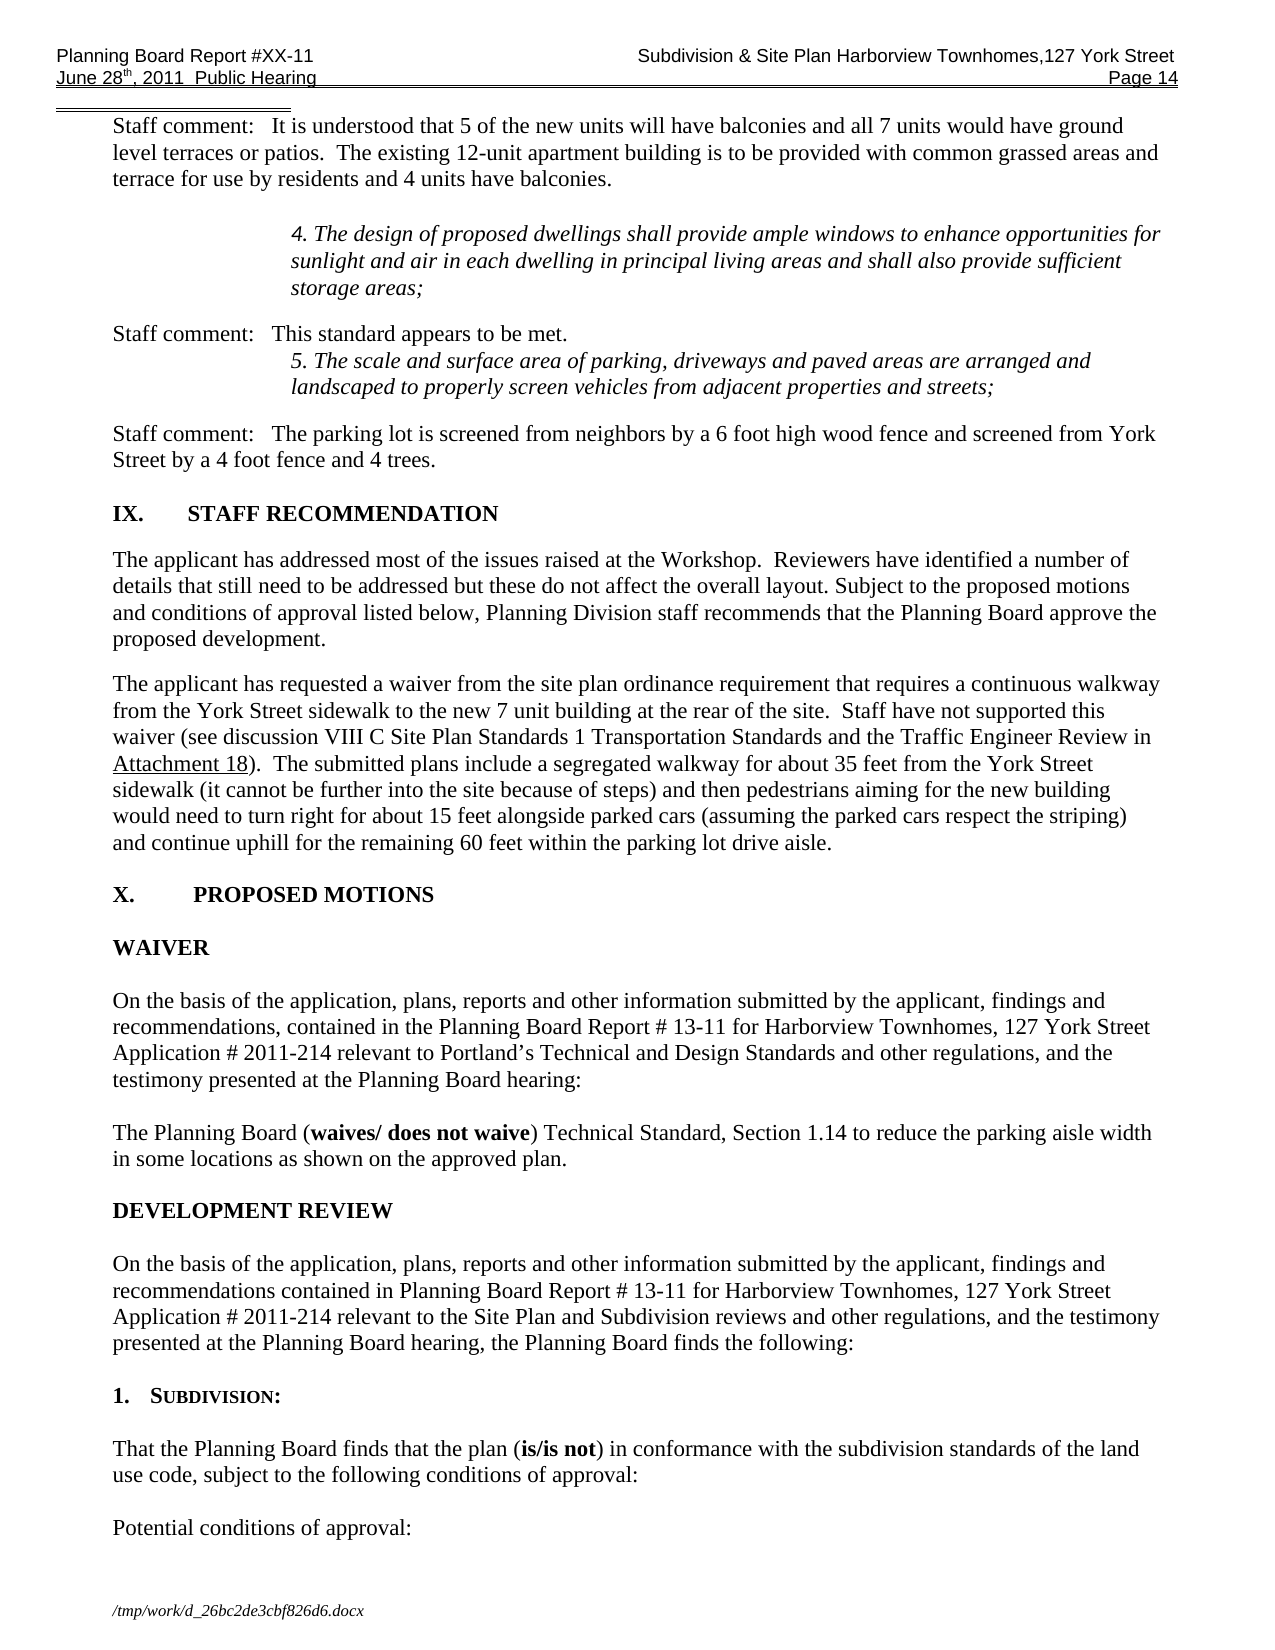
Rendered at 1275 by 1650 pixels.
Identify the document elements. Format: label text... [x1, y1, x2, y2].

text The Planning Board (waives/ does not waive) Technical Standard, Section 1.14 to reduce the parking aisle width in some locations as shown on the approved plan. [112, 1118, 1162, 1171]
text The applicant has addressed most of the issues raised at the Workshop. Reviewers have identified a number of details that still need to be addressed but these do not affect the overall layout. Subject to the proposed motions and conditions of approval listed below, Planning Division staff recommends that the Planning Board approve the proposed development. [112, 546, 1162, 651]
text Development Review [112, 1198, 1162, 1224]
text Potential conditions of approval: [112, 1514, 1162, 1540]
text Waiver [112, 934, 1162, 960]
text Staff comment: It is understood that 5 of the new units will have balconies and all 7 units would have ground level terraces or patios. The existing 12-unit apartment building is to be provided with common grassed areas and terrace for use by residents and 4 units have balconies. [112, 112, 1162, 191]
list STAFF RECOMMENDATION [112, 500, 1162, 527]
text The applicant has requested a waiver from the site plan ordinance requirement that requires a continuous walkway from the York Street sidewalk to the new 7 unit building at the rear of the site. Staff have not supported this waiver (see discussion VIII C Site Plan Standards 1 Transportation Standards and the Traffic Engineer Review in Attachment 18). The submitted plans include a segregated walkway for about 35 feet from the York Street sidewalk (it cannot be further into the site because of steps) and then pedestrians aiming for the new building would need to turn right for about 15 feet alongside parked cars (assuming the parked cars respect the striping) and continue uphill for the remaining 60 feet within the parking lot drive aisle. [112, 671, 1162, 855]
text On the basis of the application, plans, reports and other information submitted by the applicant, findings and recommendations contained in Planning Board Report # 13-11 for Harborview Townhomes, 127 York Street Application # 2011-214 relevant to the Site Plan and Subdivision reviews and other regulations, and the testimony presented at the Planning Board hearing, the Planning Board finds the following: [112, 1250, 1162, 1356]
list PROPOSED MOTIONS [112, 881, 1162, 908]
text Staff comment: This standard appears to be met. [112, 320, 1162, 347]
list Subdivision: [112, 1382, 1162, 1408]
text On the basis of the application, plans, reports and other information submitted by the applicant, findings and recommendations, contained in the Planning Board Report # 13-11 for Harborview Townhomes, 127 York Street Application # 2011-214 relevant to Portland’s Technical and Design Standards and other regulations, and the testimony presented at the Planning Board hearing: [112, 987, 1162, 1092]
text Staff comment: The parking lot is screened from neighbors by a 6 foot high wood fence and screened from York Street by a 4 foot fence and 4 trees. [112, 420, 1162, 472]
text That the Planning Board finds that the plan (is/is not) in conformance with the subdivision standards of the land use code, subject to the following conditions of approval: [112, 1435, 1162, 1487]
text 5. The scale and surface area of parking, driveways and paved areas are arranged and landscaped to properly screen vehicles from adjacent properties and streets; [291, 347, 1162, 399]
text 4. The design of proposed dwellings shall provide ample windows to enhance opportunities for sunlight and air in each dwelling in principal living areas and shall also provide sufficient storage areas; [291, 219, 1162, 300]
